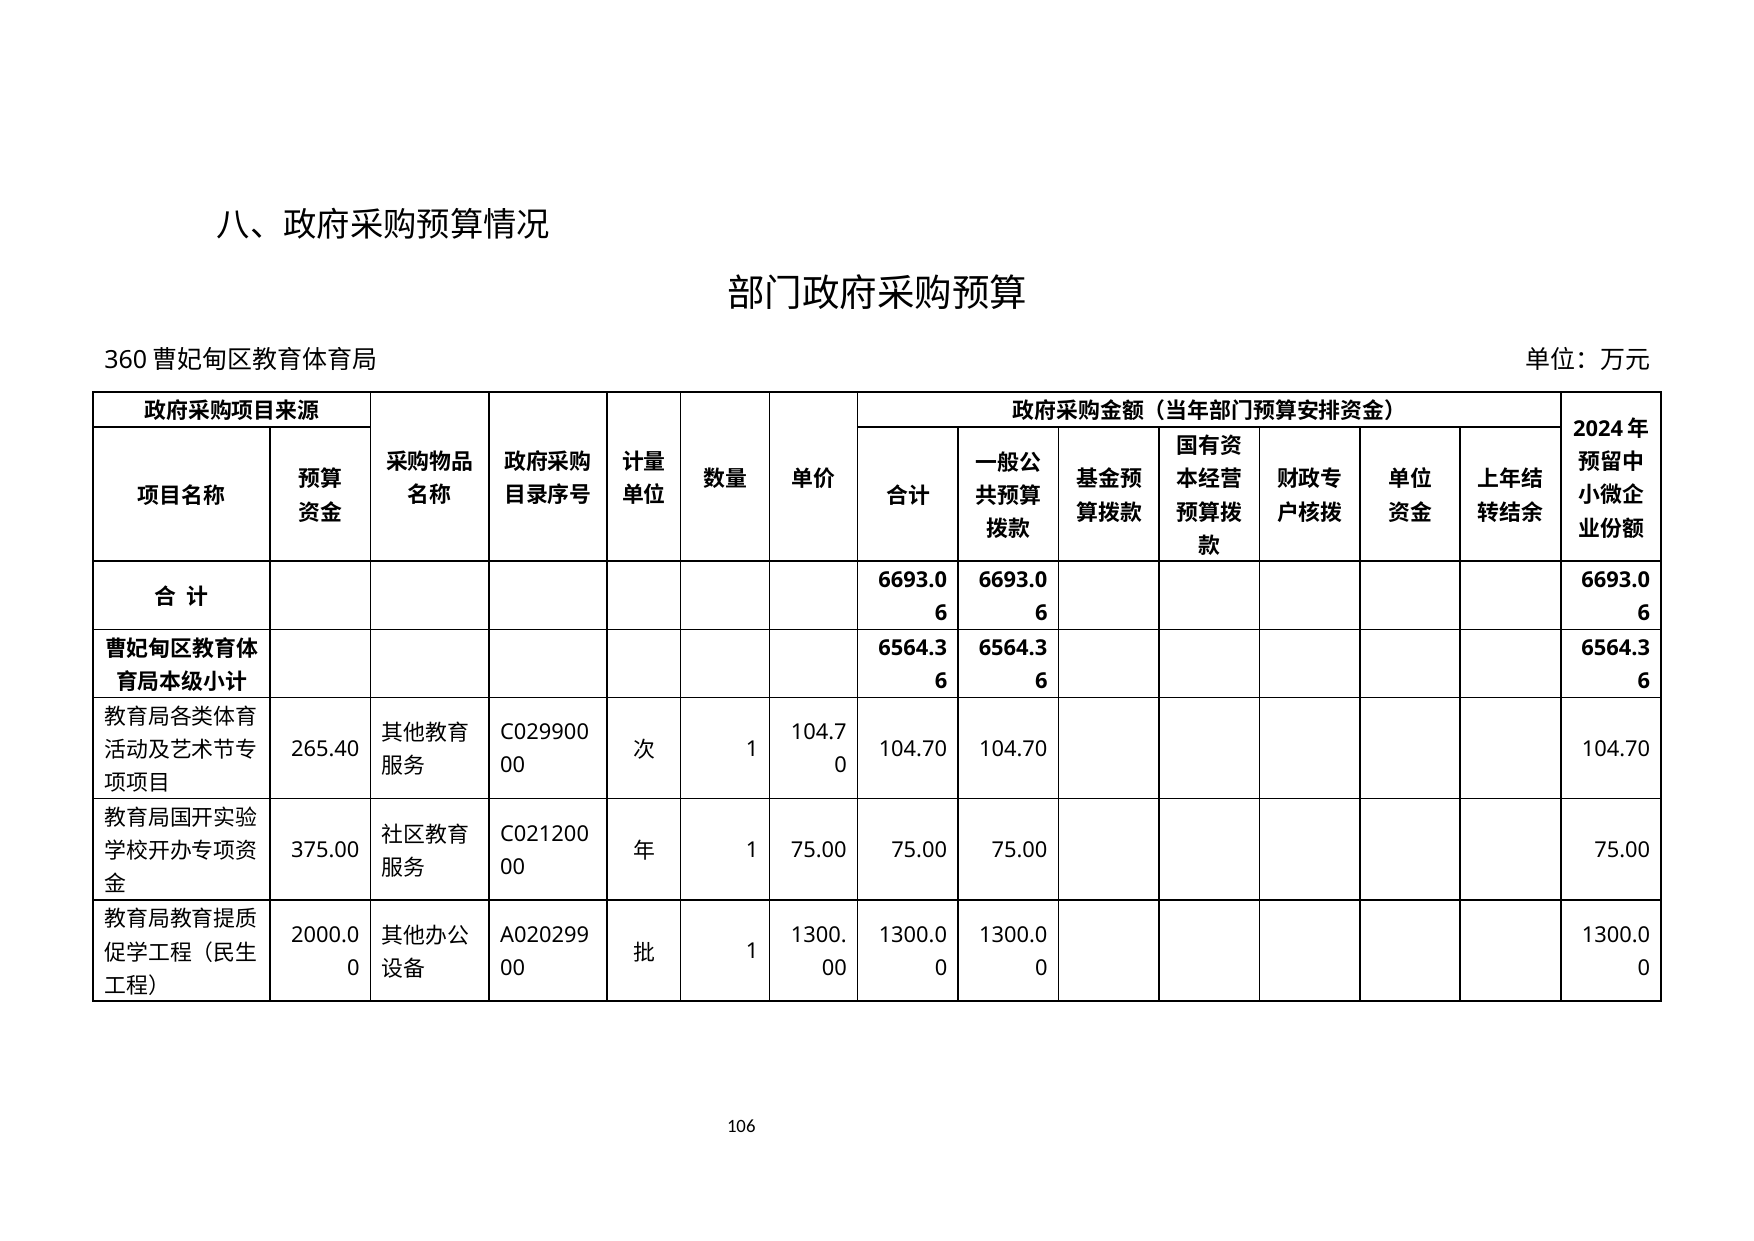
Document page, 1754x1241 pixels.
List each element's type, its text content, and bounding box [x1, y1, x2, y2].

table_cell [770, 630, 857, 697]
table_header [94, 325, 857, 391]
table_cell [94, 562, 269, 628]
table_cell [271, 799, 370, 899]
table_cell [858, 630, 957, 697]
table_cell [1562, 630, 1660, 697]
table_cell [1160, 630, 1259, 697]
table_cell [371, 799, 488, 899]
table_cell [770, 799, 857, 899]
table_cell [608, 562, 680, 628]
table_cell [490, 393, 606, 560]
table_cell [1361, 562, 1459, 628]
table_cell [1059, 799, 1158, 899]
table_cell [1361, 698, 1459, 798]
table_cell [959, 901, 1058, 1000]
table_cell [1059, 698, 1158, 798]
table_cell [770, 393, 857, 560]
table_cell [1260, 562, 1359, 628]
text 八、政府采购预算情况 [150, 189, 1604, 256]
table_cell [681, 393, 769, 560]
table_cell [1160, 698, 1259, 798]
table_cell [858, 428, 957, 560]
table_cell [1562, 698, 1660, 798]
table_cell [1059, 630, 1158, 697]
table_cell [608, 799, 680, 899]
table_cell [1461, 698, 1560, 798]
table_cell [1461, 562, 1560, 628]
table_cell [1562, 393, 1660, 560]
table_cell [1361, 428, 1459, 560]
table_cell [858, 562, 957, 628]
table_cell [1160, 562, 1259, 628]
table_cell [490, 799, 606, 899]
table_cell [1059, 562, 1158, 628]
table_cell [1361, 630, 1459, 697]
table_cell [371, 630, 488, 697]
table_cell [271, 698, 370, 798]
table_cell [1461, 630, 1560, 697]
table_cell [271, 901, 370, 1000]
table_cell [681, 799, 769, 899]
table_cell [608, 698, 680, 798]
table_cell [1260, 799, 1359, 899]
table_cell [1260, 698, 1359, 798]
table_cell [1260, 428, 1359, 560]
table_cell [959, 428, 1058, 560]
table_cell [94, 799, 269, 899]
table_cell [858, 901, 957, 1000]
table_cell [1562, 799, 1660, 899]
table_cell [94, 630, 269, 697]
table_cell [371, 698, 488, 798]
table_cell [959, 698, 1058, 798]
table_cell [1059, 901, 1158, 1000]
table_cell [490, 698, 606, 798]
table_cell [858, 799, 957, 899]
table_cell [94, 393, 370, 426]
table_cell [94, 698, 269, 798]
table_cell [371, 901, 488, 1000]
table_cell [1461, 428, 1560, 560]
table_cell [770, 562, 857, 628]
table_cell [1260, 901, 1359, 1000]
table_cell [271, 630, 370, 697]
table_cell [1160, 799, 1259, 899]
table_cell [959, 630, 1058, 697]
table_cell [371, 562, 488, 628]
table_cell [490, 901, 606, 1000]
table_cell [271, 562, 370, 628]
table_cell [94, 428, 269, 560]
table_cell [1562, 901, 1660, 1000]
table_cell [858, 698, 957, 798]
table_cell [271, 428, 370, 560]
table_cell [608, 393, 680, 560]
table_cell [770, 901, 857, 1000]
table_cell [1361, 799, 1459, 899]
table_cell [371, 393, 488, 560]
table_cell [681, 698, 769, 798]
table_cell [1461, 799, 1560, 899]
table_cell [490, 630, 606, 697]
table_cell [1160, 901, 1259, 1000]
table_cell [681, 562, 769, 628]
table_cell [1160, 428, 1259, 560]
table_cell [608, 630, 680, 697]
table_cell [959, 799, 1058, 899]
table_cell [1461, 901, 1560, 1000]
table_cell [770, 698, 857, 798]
text 部门政府采购预算 [150, 257, 1604, 323]
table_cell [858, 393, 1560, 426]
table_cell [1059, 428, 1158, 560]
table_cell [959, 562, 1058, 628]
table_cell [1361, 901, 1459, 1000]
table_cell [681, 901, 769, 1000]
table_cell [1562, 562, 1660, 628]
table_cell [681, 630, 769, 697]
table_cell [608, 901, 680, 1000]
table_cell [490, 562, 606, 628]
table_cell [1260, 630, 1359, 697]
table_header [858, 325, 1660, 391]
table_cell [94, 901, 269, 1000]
